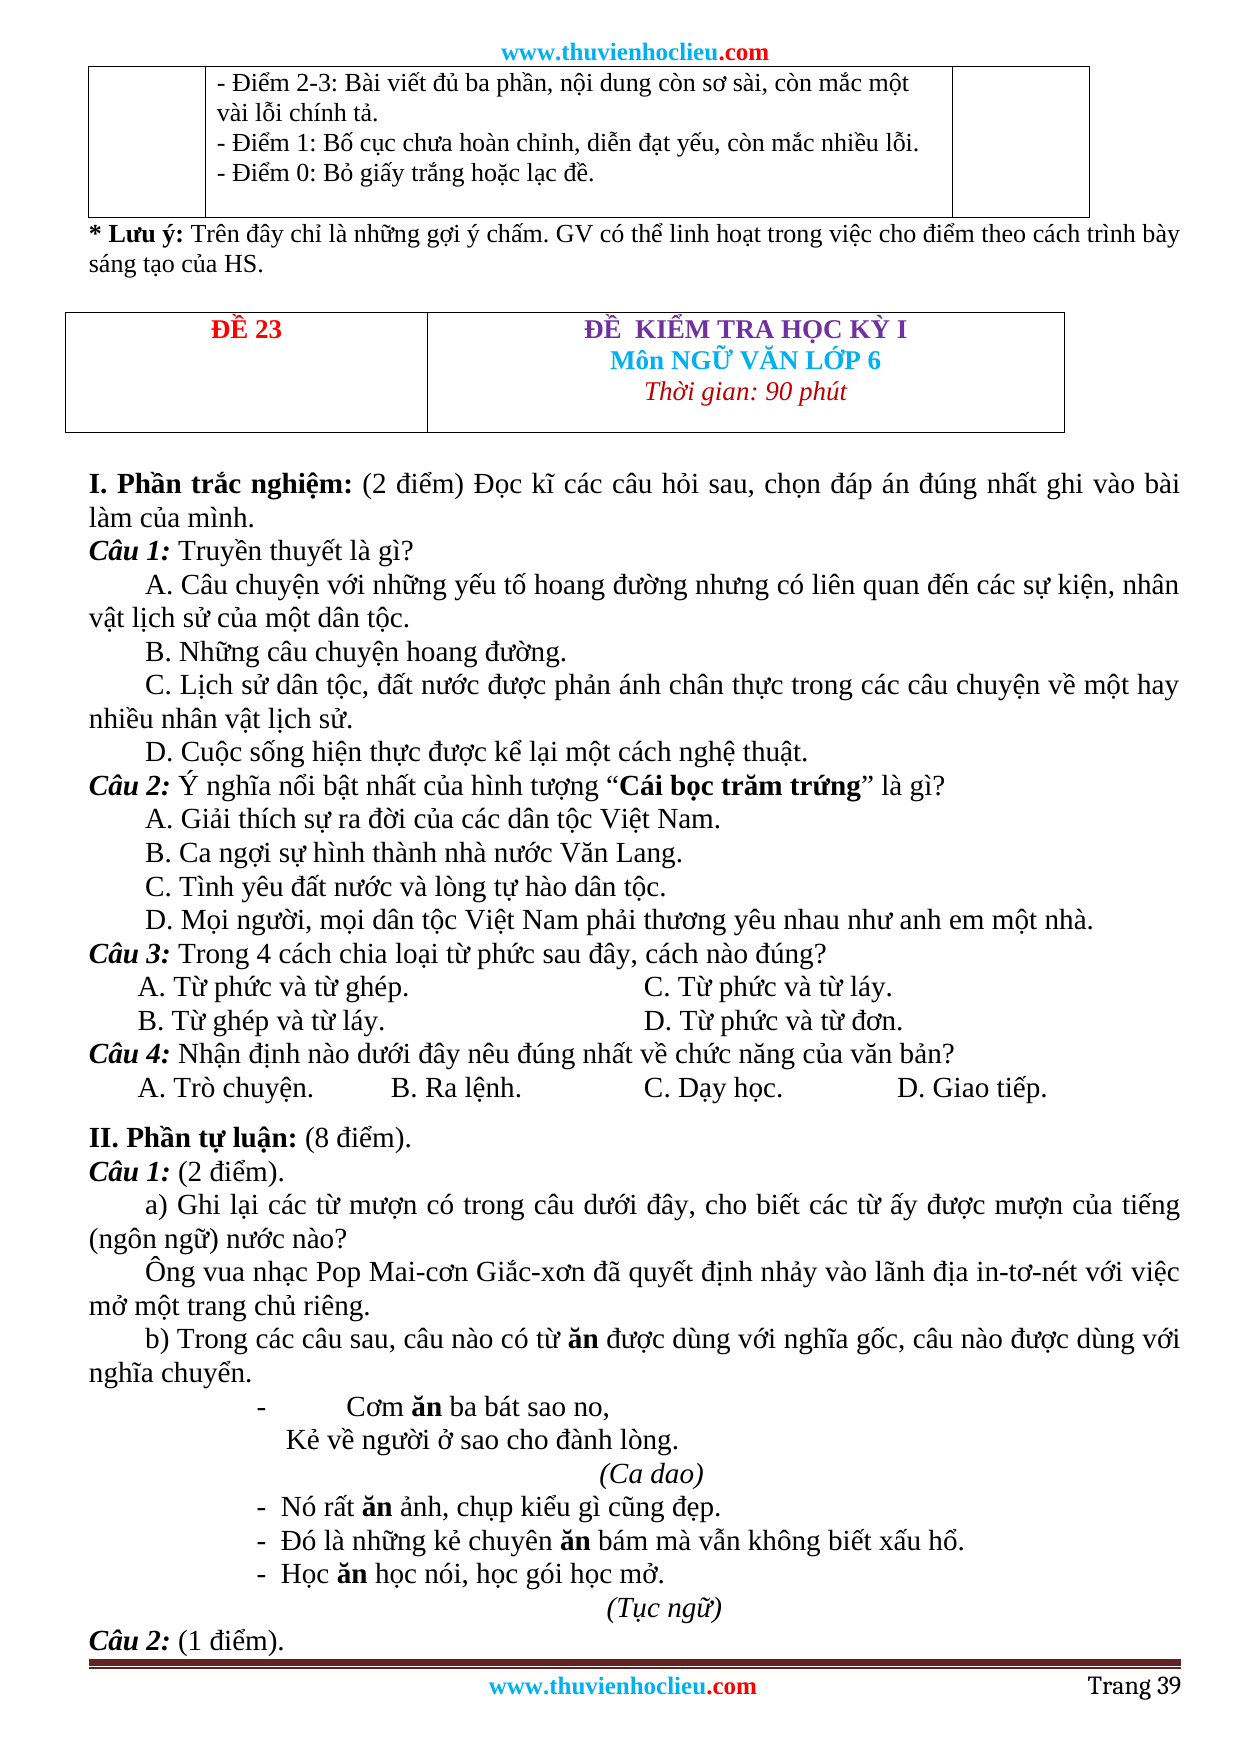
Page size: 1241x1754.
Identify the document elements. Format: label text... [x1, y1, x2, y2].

text - Nó rất ăn ảnh, chụp kiểu gì cũng đẹp. [89, 1489, 1181, 1523]
table_header B. Ra lệnh. [379, 1070, 632, 1103]
table_header C. Dạy học. [633, 1070, 886, 1103]
text Câu 2: (1 điểm). [89, 1623, 1181, 1657]
table_header A. Trò chuyện. [126, 1070, 379, 1103]
table_header ĐỀ 23 [66, 313, 427, 432]
table_header A. Từ phức và từ ghép. [126, 969, 632, 1003]
text * Lưu ý: Trên đây chỉ là những gợi ý chấm. GV có thể linh hoạt trong việc cho điểm theo cách trình bày sáng tạo của HS. [89, 218, 1181, 278]
text - Đó là những kẻ chuyên ăn bám mà vẫn không biết xấu hổ. [89, 1523, 1181, 1556]
text I. Phần trắc nghiệm: (2 điểm) Đọc kĩ các câu hỏi sau, chọn đáp án đúng nhất ghi vào bài làm của mình. [89, 466, 1181, 533]
table_cell [953, 67, 1089, 217]
text C. Lịch sử dân tộc, đất nước được phản ánh chân thực trong các câu chuyện về một hay nhiều nhân vật lịch sử. [89, 667, 1181, 734]
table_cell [206, 67, 952, 217]
text Câu 3: Trong 4 cách chia loại từ phức sau đây, cách nào đúng? [89, 936, 1181, 969]
text - Cơm ăn ba bát sao no, [89, 1389, 1181, 1422]
text Câu 2: Ý nghĩa nổi bật nhất của hình tượng “Cái bọc trăm trứng” là gì? [89, 768, 1181, 802]
text B. Những câu chuyện hoang đường. [89, 634, 1181, 667]
table_header D. Giao tiếp. [886, 1070, 1139, 1103]
text Kẻ về người ở sao cho đành lòng. [89, 1422, 1181, 1456]
text D. Cuộc sống hiện thực được kể lại một cách nghệ thuật. [89, 734, 1181, 768]
text a) Ghi lại các từ mượn có trong câu dưới đây, cho biết các từ ấy được mượn của tiếng (ngôn ngữ) nước nào? [89, 1187, 1181, 1254]
text D. Mọi người, mọi dân tộc Việt Nam phải thương yêu nhau như anh em một nhà. [89, 902, 1181, 936]
text A. Câu chuyện với những yếu tố hoang đường nhưng có liên quan đến các sự kiện, nhân vật lịch sử của một dân tộc. [89, 567, 1181, 634]
table_header ĐỀ KIỂM TRA HỌC KỲ I Môn NGỮ VĂN LỚP 6 Thời gian: 90 phút [428, 313, 1064, 432]
text (Tục ngữ) [89, 1590, 1181, 1623]
table_cell D. Từ phức và từ đơn. [633, 1003, 1139, 1036]
text A. Giải thích sự ra đời của các dân tộc Việt Nam. [89, 802, 1181, 835]
text b) Trong các câu sau, câu nào có từ ăn được dùng với nghĩa gốc, câu nào được dùng với nghĩa chuyển. [89, 1322, 1181, 1389]
text Câu 1: (2 điểm). [89, 1154, 1181, 1187]
text Ông vua nhạc Pop Mai-cơn Giắc-xơn đã quyết định nhảy vào lãnh địa in-tơ-nét với việc mở một trang chủ riêng. [89, 1254, 1181, 1322]
text II. Phần tự luận: (8 điểm). [89, 1120, 1181, 1154]
text Câu 4: Nhận định nào dưới đây nêu đúng nhất về chức năng của văn bản? [89, 1036, 1181, 1070]
table_header C. Từ phức và từ láy. [633, 969, 1139, 1003]
text B. Ca ngợi sự hình thành nhà nước Văn Lang. [89, 835, 1181, 869]
text Câu 1: Truyền thuyết là gì? [89, 533, 1181, 567]
table_cell B. Từ ghép và từ láy. [126, 1003, 632, 1036]
text (Ca dao) [89, 1456, 1181, 1489]
text C. Tình yêu đất nước và lòng tự hào dân tộc. [89, 869, 1181, 902]
text - Học ăn học nói, học gói học mở. [89, 1556, 1181, 1590]
